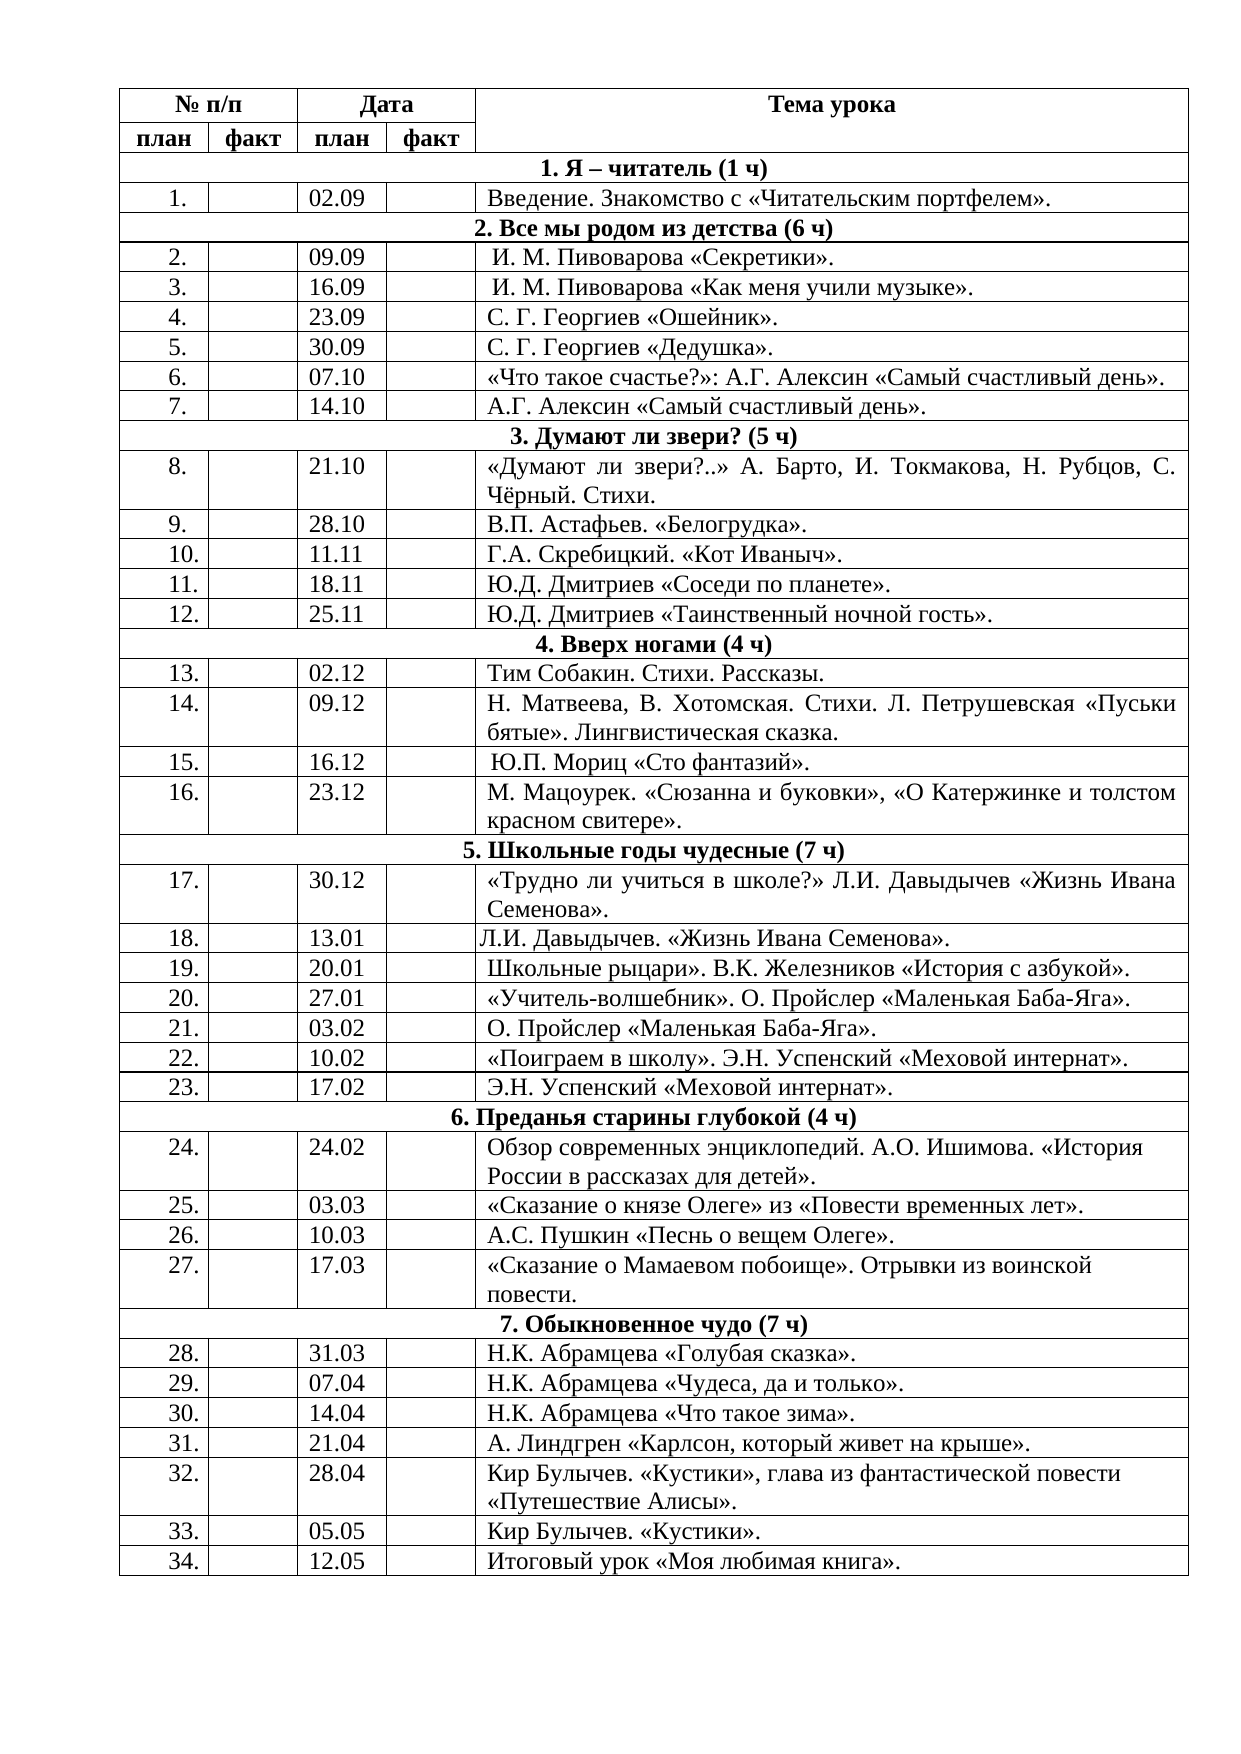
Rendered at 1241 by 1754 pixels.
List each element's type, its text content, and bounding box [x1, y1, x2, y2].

table_cell [387, 688, 475, 746]
table_cell 11.11 [298, 539, 386, 568]
table_cell 20.01 [298, 953, 386, 982]
table_cell [209, 1043, 297, 1071]
table_cell [120, 302, 208, 331]
table_cell Кир Булычев. «Кустики», глава из фантастической повести «Путешествие Алисы». [476, 1458, 1188, 1515]
table_cell Э.Н. Успенский «Меховой интернат». [476, 1073, 1188, 1101]
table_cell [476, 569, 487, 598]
table_cell [120, 953, 208, 982]
table_cell [209, 1368, 297, 1397]
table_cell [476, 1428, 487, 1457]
table_cell Ю.П. Мориц «Сто фантазий». [476, 747, 1188, 776]
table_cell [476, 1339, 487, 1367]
table_cell [387, 599, 475, 628]
table_cell [120, 569, 208, 598]
table_cell [209, 659, 297, 687]
table_cell 1. Я – читатель (1 ч) [120, 153, 1188, 182]
table_cell 31.03 [298, 1339, 386, 1367]
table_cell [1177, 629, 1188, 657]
table_cell 27.01 [298, 983, 386, 1012]
table_cell [120, 510, 208, 538]
table_cell 05.05 [298, 1516, 386, 1545]
table_cell [120, 1191, 208, 1219]
table_cell 21.10 [298, 451, 386, 508]
table_cell [120, 1368, 208, 1397]
table_cell О. Пройслер «Маленькая Баба-Яга». [476, 1013, 1188, 1042]
table_cell [387, 1013, 475, 1042]
table_cell [120, 924, 208, 952]
table_cell 02.09 [298, 183, 386, 212]
table_cell [209, 1339, 297, 1367]
table_cell [209, 539, 297, 568]
table_cell факт [209, 123, 297, 152]
table_cell С. Г. Георгиев «Ошейник». [476, 302, 1188, 331]
table_cell [209, 1428, 297, 1457]
table_cell 17.03 [298, 1250, 386, 1308]
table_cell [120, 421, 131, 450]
table_cell [120, 391, 208, 420]
table_cell [120, 1220, 208, 1249]
table_cell [209, 1458, 297, 1515]
table_cell [120, 1073, 208, 1101]
table_cell [209, 1250, 297, 1308]
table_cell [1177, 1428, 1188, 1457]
table_cell 14.04 [298, 1398, 386, 1427]
table_cell 24.02 [298, 1132, 386, 1189]
table_cell [209, 272, 297, 301]
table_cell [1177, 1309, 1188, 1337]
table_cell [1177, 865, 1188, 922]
table_cell [120, 865, 208, 922]
table_cell [120, 1516, 208, 1545]
table_cell «Сказание о князе Олеге» из «Повести временных лет». [476, 1191, 1188, 1219]
table_cell [120, 688, 208, 746]
table_header № п/п [120, 89, 297, 122]
table_cell [387, 1398, 475, 1427]
table_cell 13.01 [298, 924, 386, 952]
table_cell [387, 1368, 475, 1397]
table_cell [120, 1546, 208, 1575]
table_cell [209, 362, 297, 390]
table_cell [209, 391, 297, 420]
table_cell [387, 391, 475, 420]
table_header Дата [298, 89, 475, 122]
table_cell 21.04 [298, 1428, 386, 1457]
table_cell [209, 1132, 297, 1189]
table_cell 03.02 [298, 1013, 386, 1042]
table_cell 10.03 [298, 1220, 386, 1249]
table_cell [120, 983, 208, 1012]
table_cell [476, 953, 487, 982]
table_cell [209, 1398, 297, 1427]
table_cell [387, 451, 475, 508]
table_cell Н. Матвеева, В. Хотомская. Стихи. Л. Петрушевская «Пуськи бятые». Лингвистическая сказка. [476, 688, 1188, 746]
table_cell [387, 1191, 475, 1219]
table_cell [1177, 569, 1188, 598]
table_cell [209, 924, 297, 952]
table_cell [387, 569, 475, 598]
table_cell [120, 747, 208, 776]
table_cell И. М. Пивоварова «Секретики». [476, 243, 1188, 271]
table_cell [120, 599, 208, 628]
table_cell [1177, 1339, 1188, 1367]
table_cell [209, 451, 297, 508]
table_cell 10.02 [298, 1043, 386, 1071]
table_cell [120, 1428, 208, 1457]
table_cell 18.11 [298, 569, 386, 598]
table_cell [387, 865, 475, 922]
table_cell [209, 777, 297, 834]
table_cell [120, 183, 208, 212]
table_cell И. М. Пивоварова «Как меня учили музыке». [476, 272, 1188, 301]
table_cell [209, 243, 297, 271]
table_cell 02.12 [298, 659, 386, 687]
table_cell 09.09 [298, 243, 386, 271]
table_cell [387, 183, 475, 212]
table_cell план [120, 123, 208, 152]
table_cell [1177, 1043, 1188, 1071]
table_cell [387, 302, 475, 331]
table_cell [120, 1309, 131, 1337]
table_cell 07.10 [298, 362, 386, 390]
table_cell [120, 362, 208, 390]
table_cell [209, 1220, 297, 1249]
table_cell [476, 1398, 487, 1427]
table_cell [387, 243, 475, 271]
table_cell [120, 243, 208, 271]
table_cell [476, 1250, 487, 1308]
table_cell [387, 659, 475, 687]
table_cell Итоговый урок «Моя любимая книга». [476, 1546, 1188, 1575]
table_cell 5. Школьные годы чудесные (7 ч) [120, 835, 1188, 864]
table_cell 16.12 [298, 747, 386, 776]
table_cell [209, 1546, 297, 1575]
table_cell 09.12 [298, 688, 386, 746]
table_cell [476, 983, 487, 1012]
table_cell [209, 747, 297, 776]
table_cell 2. Все мы родом из детства (6 ч) [120, 213, 1188, 241]
table_cell [387, 1516, 475, 1545]
table_cell [120, 659, 208, 687]
table_cell [387, 1043, 475, 1071]
table_cell А.С. Пушкин «Песнь о вещем Олеге». [476, 1220, 1188, 1249]
table_cell [209, 569, 297, 598]
table_cell 16.09 [298, 272, 386, 301]
table_cell 17.02 [298, 1073, 386, 1101]
table_cell [120, 1250, 208, 1308]
table_cell «Думают ли звери?..» A. Барто, И. Токмакова, Н. Рубцов, С. Чёрный. Стихи. [476, 451, 1188, 508]
table_cell А.Г. Алексин «Самый счастливый день». [476, 391, 1188, 420]
table_cell [387, 1428, 475, 1457]
table_cell Ю.Д. Дмитриев «Таинственный ночной гость». [476, 599, 1188, 628]
table_cell [387, 777, 475, 834]
table_cell [120, 272, 208, 301]
table_cell 07.04 [298, 1368, 386, 1397]
table_cell [209, 1013, 297, 1042]
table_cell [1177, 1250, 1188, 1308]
table_cell С. Г. Георгиев «Дедушка». [476, 332, 1188, 361]
table_cell Г.А. Скребицкий. «Кот Иваныч». [476, 539, 1188, 568]
table_cell [387, 539, 475, 568]
table_cell 23.12 [298, 777, 386, 834]
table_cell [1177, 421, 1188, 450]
table_cell план [298, 123, 386, 152]
table_cell [387, 272, 475, 301]
table_cell «Что такое счастье?»: А.Г. Алексин «Самый счастливый день». [476, 362, 1188, 390]
table_cell [387, 332, 475, 361]
table_cell [120, 1398, 208, 1427]
table_cell [387, 510, 475, 538]
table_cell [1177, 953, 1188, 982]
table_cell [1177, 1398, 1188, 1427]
table_cell [387, 1339, 475, 1367]
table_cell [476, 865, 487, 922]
table_header Тема урока [476, 89, 1188, 152]
table_cell [387, 983, 475, 1012]
table_cell [209, 983, 297, 1012]
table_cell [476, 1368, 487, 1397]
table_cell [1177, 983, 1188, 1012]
table_cell [387, 1458, 475, 1515]
table_cell М. Мацоурек. «Сюзанна и буковки», «О Катержинке и толстом красном свитере». [476, 777, 1188, 834]
table_cell [120, 777, 208, 834]
table_cell 30.12 [298, 865, 386, 922]
table_cell 25.11 [298, 599, 386, 628]
table_cell Л.И. Давыдычев. «Жизнь Ивана Семенова». [476, 924, 1188, 952]
table_cell Обзор современных энциклопедий. А.О. Ишимова. «История России в рассказах для детей». [476, 1132, 1188, 1189]
table_cell [120, 332, 208, 361]
table_cell [209, 688, 297, 746]
table_cell [387, 1220, 475, 1249]
table_cell [209, 1516, 297, 1545]
table_cell [209, 599, 297, 628]
table_cell [387, 953, 475, 982]
table_cell [209, 510, 297, 538]
table_cell [120, 1043, 208, 1071]
table_cell Введение. Знакомство с «Читательским портфелем». [476, 183, 1188, 212]
table_cell [387, 1132, 475, 1189]
table_cell [120, 1013, 208, 1042]
table_cell [209, 1073, 297, 1101]
table_cell [120, 539, 208, 568]
table_cell [387, 362, 475, 390]
table_cell [209, 865, 297, 922]
table_cell [209, 1191, 297, 1219]
table_cell 12.05 [298, 1546, 386, 1575]
table_cell 6. Преданья старины глубокой (4 ч) [120, 1102, 1188, 1131]
table_cell факт [387, 123, 475, 152]
table_cell [209, 302, 297, 331]
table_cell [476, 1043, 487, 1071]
table_cell [387, 1546, 475, 1575]
table_cell 28.10 [298, 510, 386, 538]
table_cell [209, 332, 297, 361]
table_cell 28.04 [298, 1458, 386, 1515]
table_cell [120, 1132, 208, 1189]
table_cell [120, 451, 208, 508]
table_cell [387, 924, 475, 952]
table_cell 23.09 [298, 302, 386, 331]
table_cell [387, 1250, 475, 1308]
table_cell Кир Булычев. «Кустики». [476, 1516, 1188, 1545]
table_cell [387, 747, 475, 776]
table_cell [209, 183, 297, 212]
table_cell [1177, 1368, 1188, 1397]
table_cell B.П. Астафьев. «Белогрудка». [476, 510, 1188, 538]
table_cell [387, 1073, 475, 1101]
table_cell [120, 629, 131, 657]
table_cell 14.10 [298, 391, 386, 420]
table_cell [120, 1339, 208, 1367]
table_cell Тим Собакин. Стихи. Рассказы. [476, 659, 1188, 687]
table_cell 03.03 [298, 1191, 386, 1219]
table_cell [120, 1458, 208, 1515]
table_cell [209, 953, 297, 982]
table_cell 30.09 [298, 332, 386, 361]
